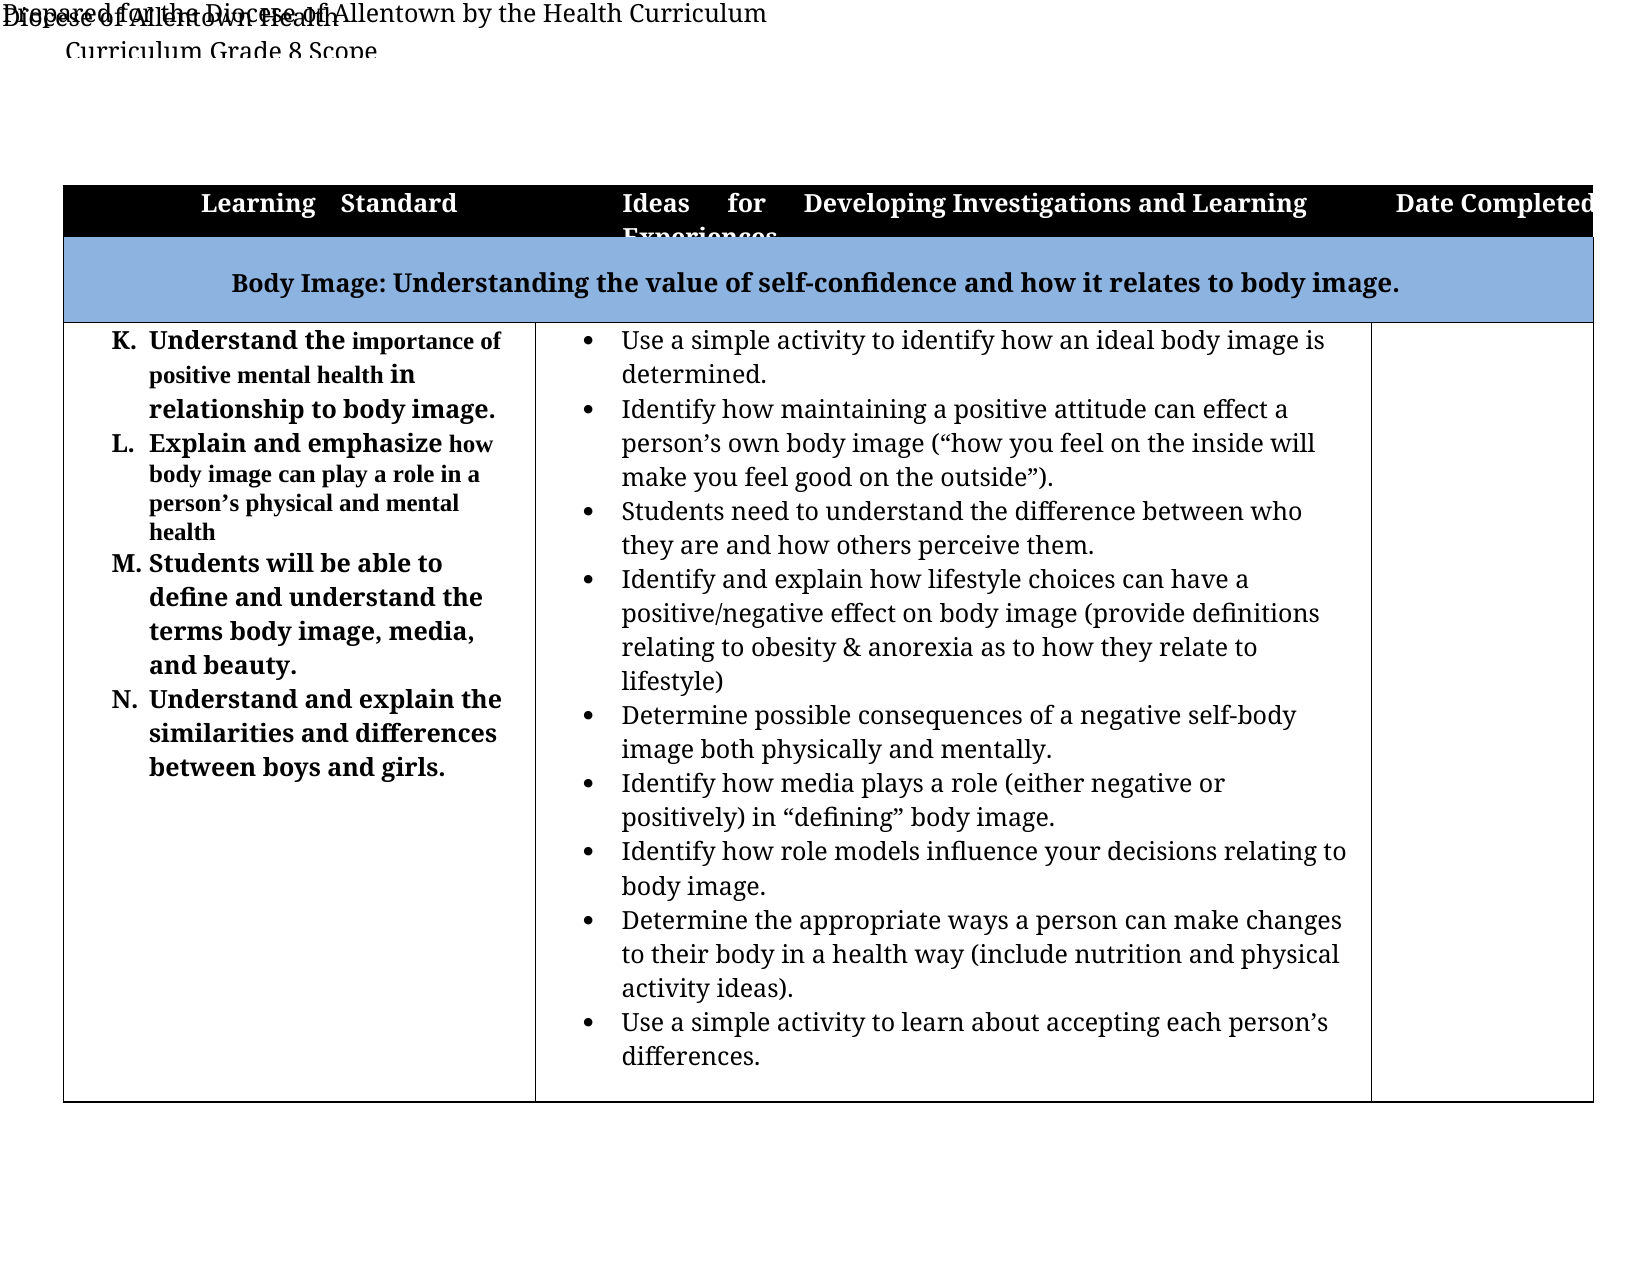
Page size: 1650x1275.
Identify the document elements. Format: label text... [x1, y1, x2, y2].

table_cell Use a simple activity to identify how an ideal body image is determined. Identify how maintaining a positive attitude can effect a person’s own body image (“how you feel on the inside will make you feel good on the outside”). Students need to understand the difference between who they are and how others perceive them. Identify and explain how lifestyle choices can have a positive/negative effect on body image (provide definitions relating to obesity & anorexia as to how they relate to lifestyle) Determine possible consequences of a negative self-body image both physically and mentally. Identify how media plays a role (either negative or positively) in “defining” body image. Identify how role models influence your decisions relating to body image. Determine the appropriate ways a person can make changes to their body in a health way (include nutrition and physical activity ideas). Use a simple activity to learn about accepting each person’s differences. [536, 323, 1371, 1101]
table_cell Body Image: Understanding the value of self-confidence and how it relates to body image. [64, 237, 1593, 322]
table_cell Understand the importance of positive mental health in relationship to body image. Explain and emphasize how body image can play a role in a person’s physical and mental health Students will be able to define and understand the terms body image, media, and beauty. Understand and explain the similarities and differences between boys and girls. [64, 323, 535, 1101]
table_header Learning Standard [63, 185, 536, 237]
table_cell [1372, 323, 1593, 1101]
table_header Date Completed [1372, 185, 1593, 237]
table_header Ideas for Developing Investigations and Learning Experiences [536, 185, 1372, 237]
